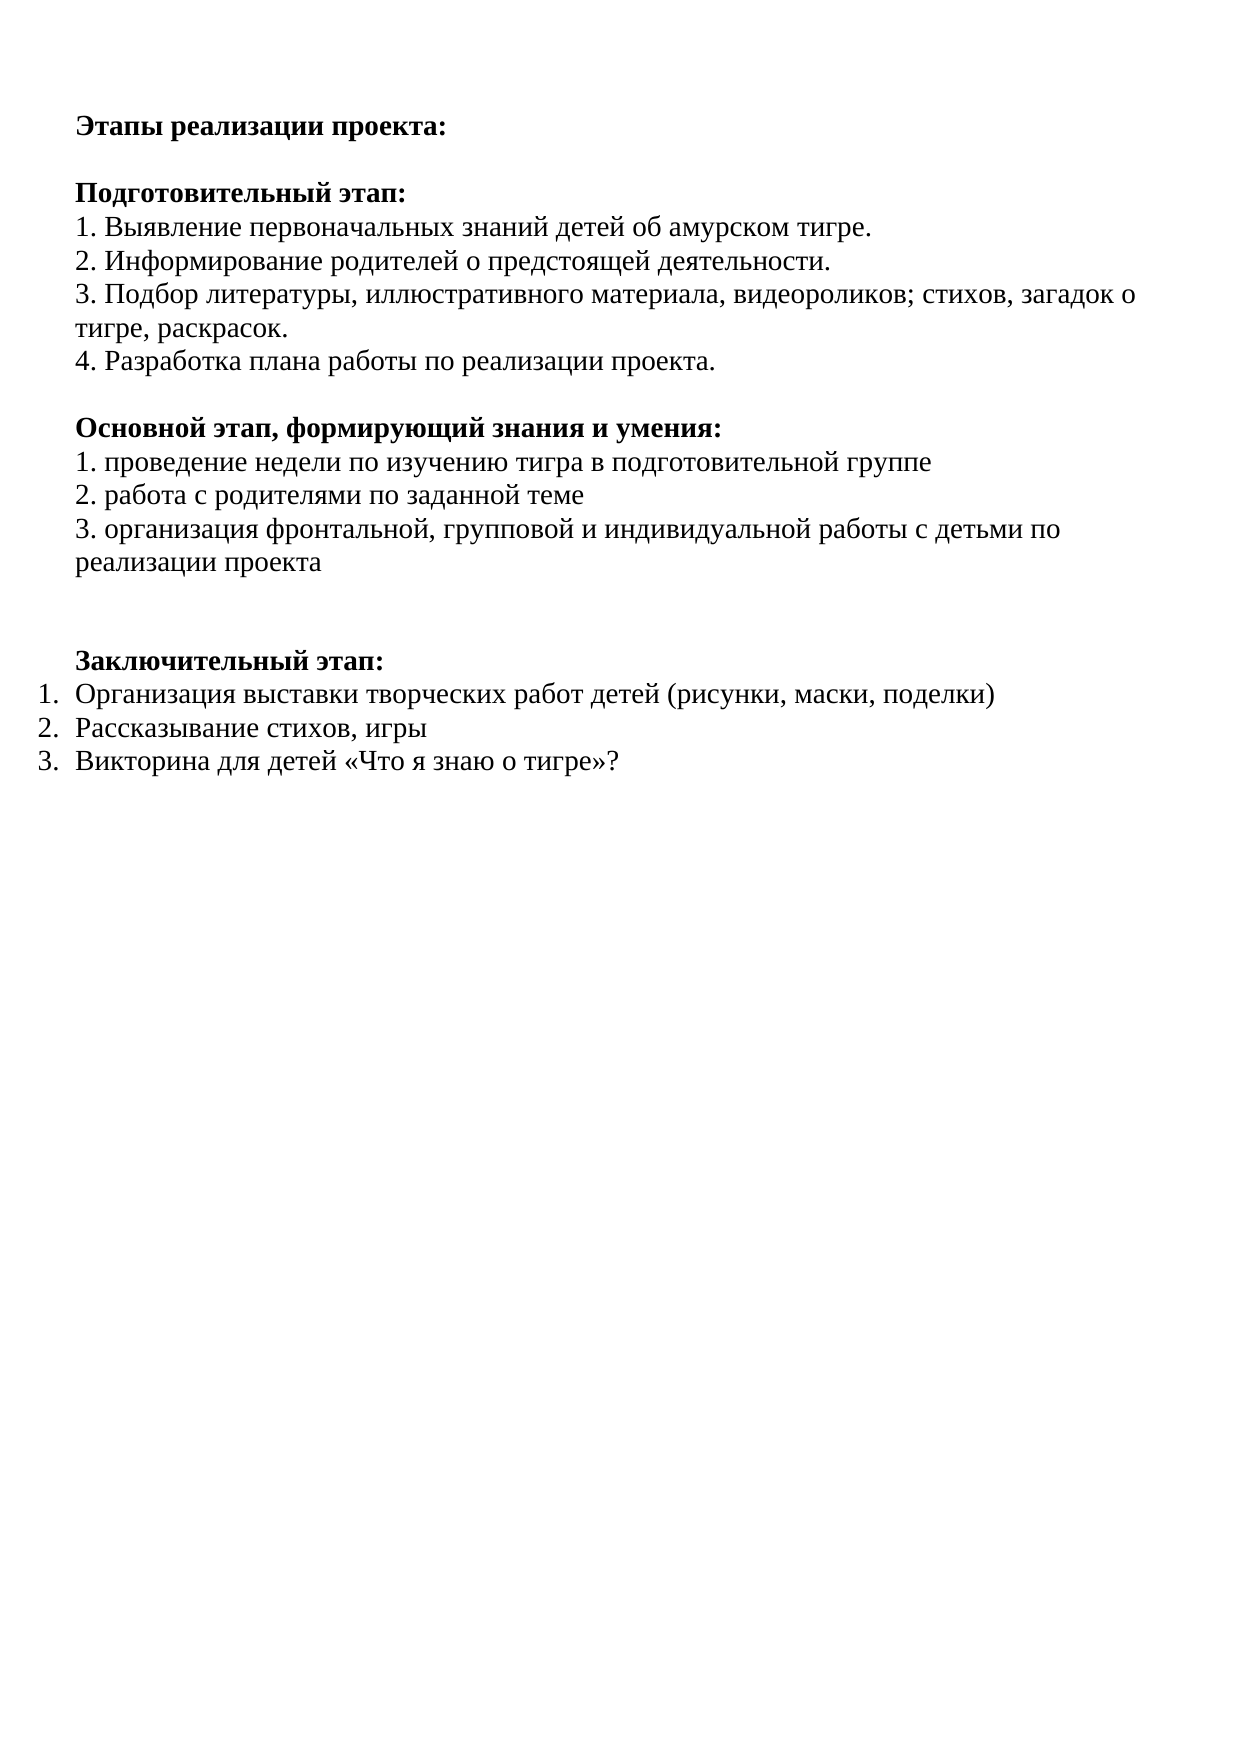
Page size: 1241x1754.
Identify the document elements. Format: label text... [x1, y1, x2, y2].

text Заключительный этап: [75, 643, 1165, 676]
list Викторина для детей «Что я знаю о тигре»? [37, 743, 1165, 777]
text 1. Выявление первоначальных знаний детей об амурском тигре. [75, 209, 1165, 243]
text 2. работа с родителями по заданной теме [75, 477, 1165, 511]
text 3. Подбор литературы, иллюстративного материала, видеороликов; стихов, загадок о тигре, раскрасок. [75, 276, 1165, 343]
list Рассказывание стихов, игры [37, 710, 1165, 743]
text Подготовительный этап: [75, 176, 1165, 209]
text 1. проведение недели по изучению тигра в подготовительной группе [75, 444, 1165, 477]
text Этапы реализации проекта: [75, 108, 1165, 142]
text Основной этап, формирующий знания и умения: [75, 410, 1165, 444]
text 4. Разработка плана работы по реализации проекта. [75, 343, 1165, 377]
list Организация выставки творческих работ детей (рисунки, маски, поделки) [37, 676, 1165, 710]
text 2. Информирование родителей о предстоящей деятельности. [75, 243, 1165, 276]
text 3. организация фронтальной, групповой и индивидуальной работы с детьми по реализации проекта [75, 511, 1165, 578]
